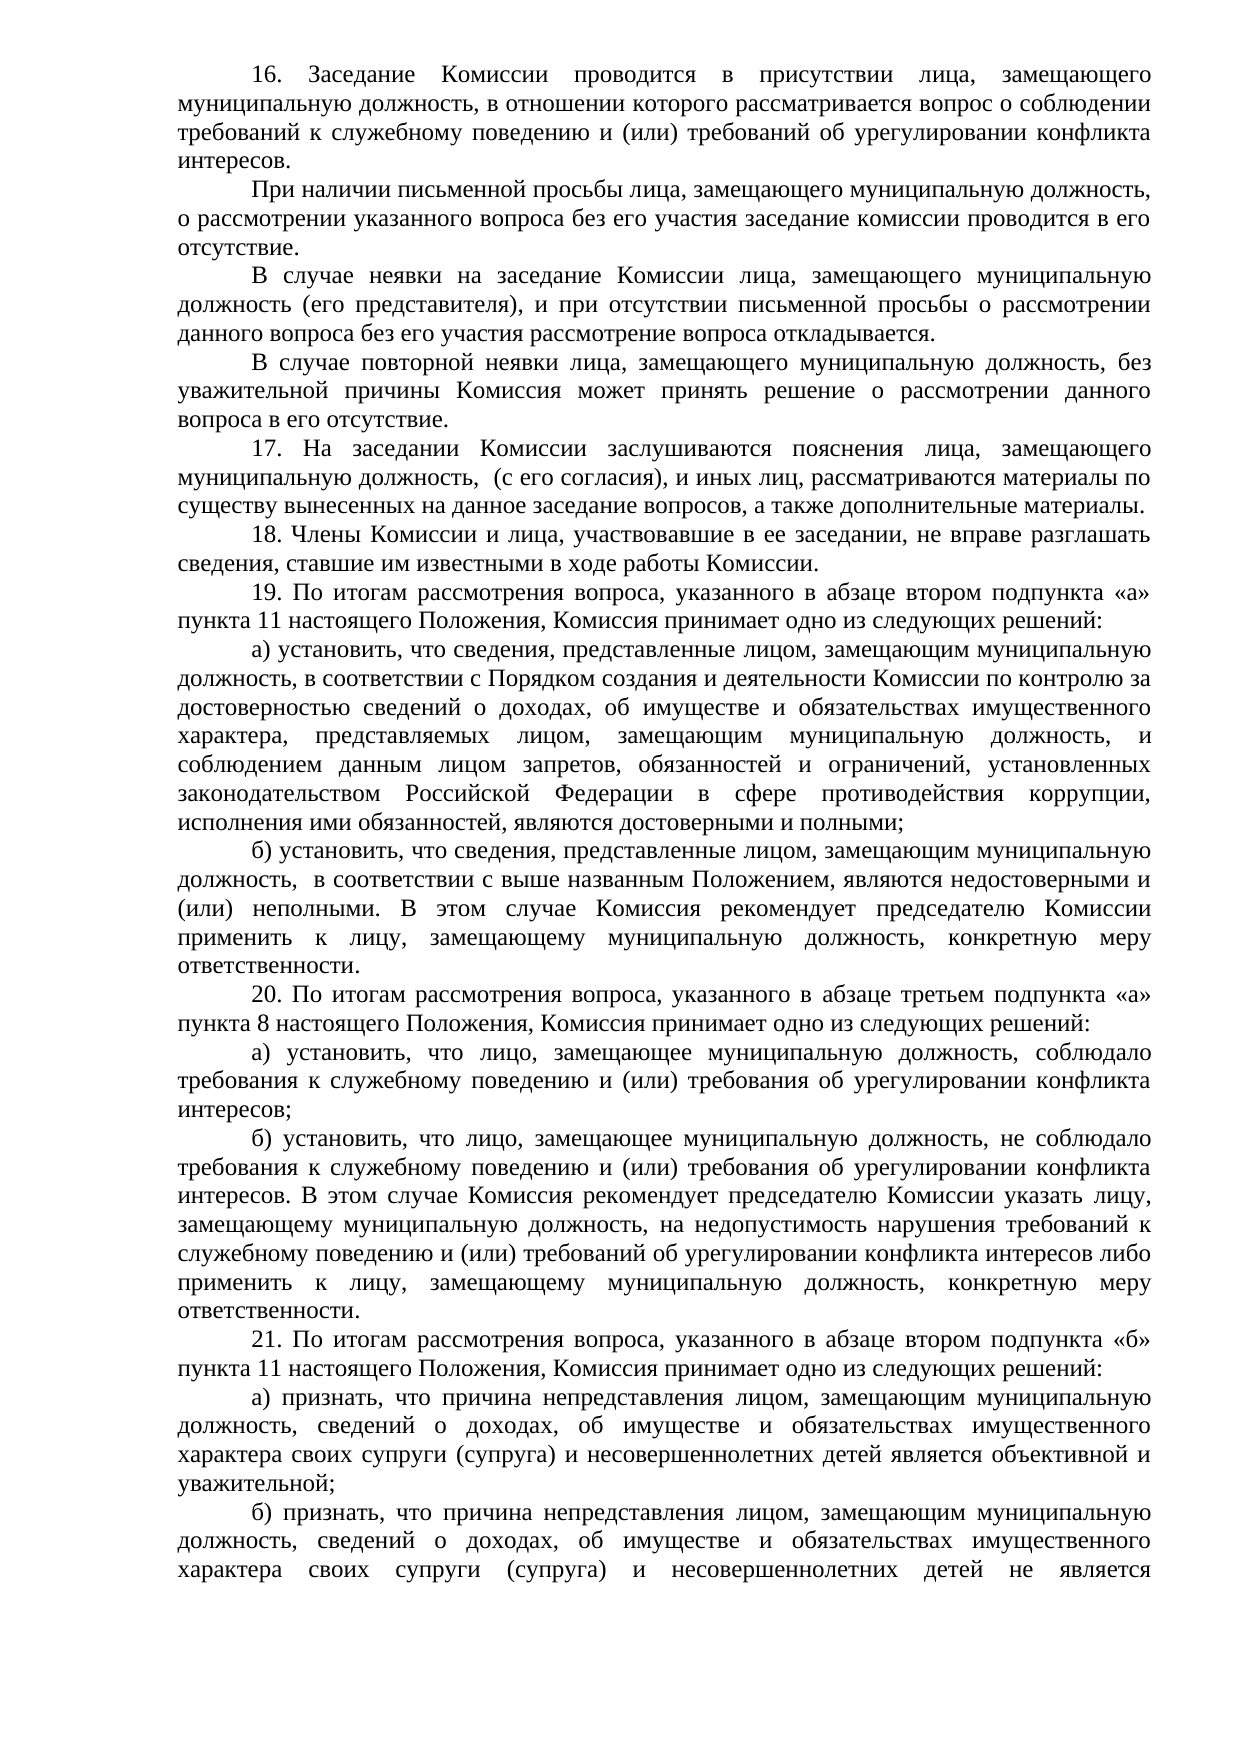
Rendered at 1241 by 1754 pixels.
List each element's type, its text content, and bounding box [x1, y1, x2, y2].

text 21. По итогам рассмотрения вопроса, указанного в абзаце втором подпункта «б» пункта 11 настоящего Положения, Комиссия принимает одно из следующих решений: [177, 1324, 1152, 1382]
text При наличии письменной просьбы лица, замещающего муниципальную должность, о рассмотрении указанного вопроса без его участия заседание комиссии проводится в его отсутствие. [177, 174, 1152, 260]
text б) установить, что лицо, замещающее муниципальную должность, не соблюдало требования к служебному поведению и (или) требования об урегулировании конфликта интересов. В этом случае Комиссия рекомендует председателю Комиссии указать лицу, замещающему муниципальную должность, на недопустимость нарушения требований к служебному поведению и (или) требований об урегулировании конфликта интересов либо применить к лицу, замещающему муниципальную должность, конкретную меру ответственности. [177, 1123, 1152, 1324]
text 18. Члены Комиссии и лица, участвовавшие в ее заседании, не вправе разглашать сведения, ставшие им известными в ходе работы Комиссии. [177, 519, 1152, 577]
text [177, 1497, 1152, 1583]
text 17. На заседании Комиссии заслушиваются пояснения лица, замещающего муниципальную должность, (с его согласия), и иных лиц, рассматриваются материалы по существу вынесенных на данное заседание вопросов, а также дополнительные материалы. [177, 433, 1152, 519]
text а) установить, что лицо, замещающее муниципальную должность, соблюдало требования к служебному поведению и (или) требования об урегулировании конфликта интересов; [177, 1037, 1152, 1123]
text 20. По итогам рассмотрения вопроса, указанного в абзаце третьем подпункта «а» пункта 8 настоящего Положения, Комиссия принимает одно из следующих решений: [177, 979, 1152, 1037]
text 19. По итогам рассмотрения вопроса, указанного в абзаце втором подпункта «а» пункта 11 настоящего Положения, Комиссия принимает одно из следующих решений: [177, 577, 1152, 634]
text В случае неявки на заседание Комиссии лица, замещающего муниципальную должность (его представителя), и при отсутствии письменной просьбы о рассмотрении данного вопроса без его участия рассмотрение вопроса откладывается. [177, 260, 1152, 347]
text 16. Заседание Комиссии проводится в присутствии лица, замещающего муниципальную должность, в отношении которого рассматривается вопрос о соблюдении требований к служебному поведению и (или) требований об урегулировании конфликта интересов. [177, 59, 1152, 174]
text В случае повторной неявки лица, замещающего муниципальную должность, без уважительной причины Комиссия может принять решение о рассмотрении данного вопроса в его отсутствие. [177, 347, 1152, 433]
text а) признать, что причина непредставления лицом, замещающим муниципальную должность, сведений о доходах, об имуществе и обязательствах имущественного характера своих супруги (супруга) и несовершеннолетних детей является объективной и уважительной; [177, 1382, 1152, 1497]
text б) установить, что сведения, представленные лицом, замещающим муниципальную должность, в соответствии с выше названным Положением, являются недостоверными и (или) неполными. В этом случае Комиссия рекомендует председателю Комиссии применить к лицу, замещающему муниципальную должность, конкретную меру ответственности. [177, 835, 1152, 979]
text а) установить, что сведения, представленные лицом, замещающим муниципальную должность, в соответствии с Порядком создания и деятельности Комиссии по контролю за достоверностью сведений о доходах, об имуществе и обязательствах имущественного характера, представляемых лицом, замещающим муниципальную должность, и соблюдением данным лицом запретов, обязанностей и ограничений, установленных законодательством Российской Федерации в сфере противодействия коррупции, исполнения ими обязанностей, являются достоверными и полными; [177, 634, 1152, 835]
